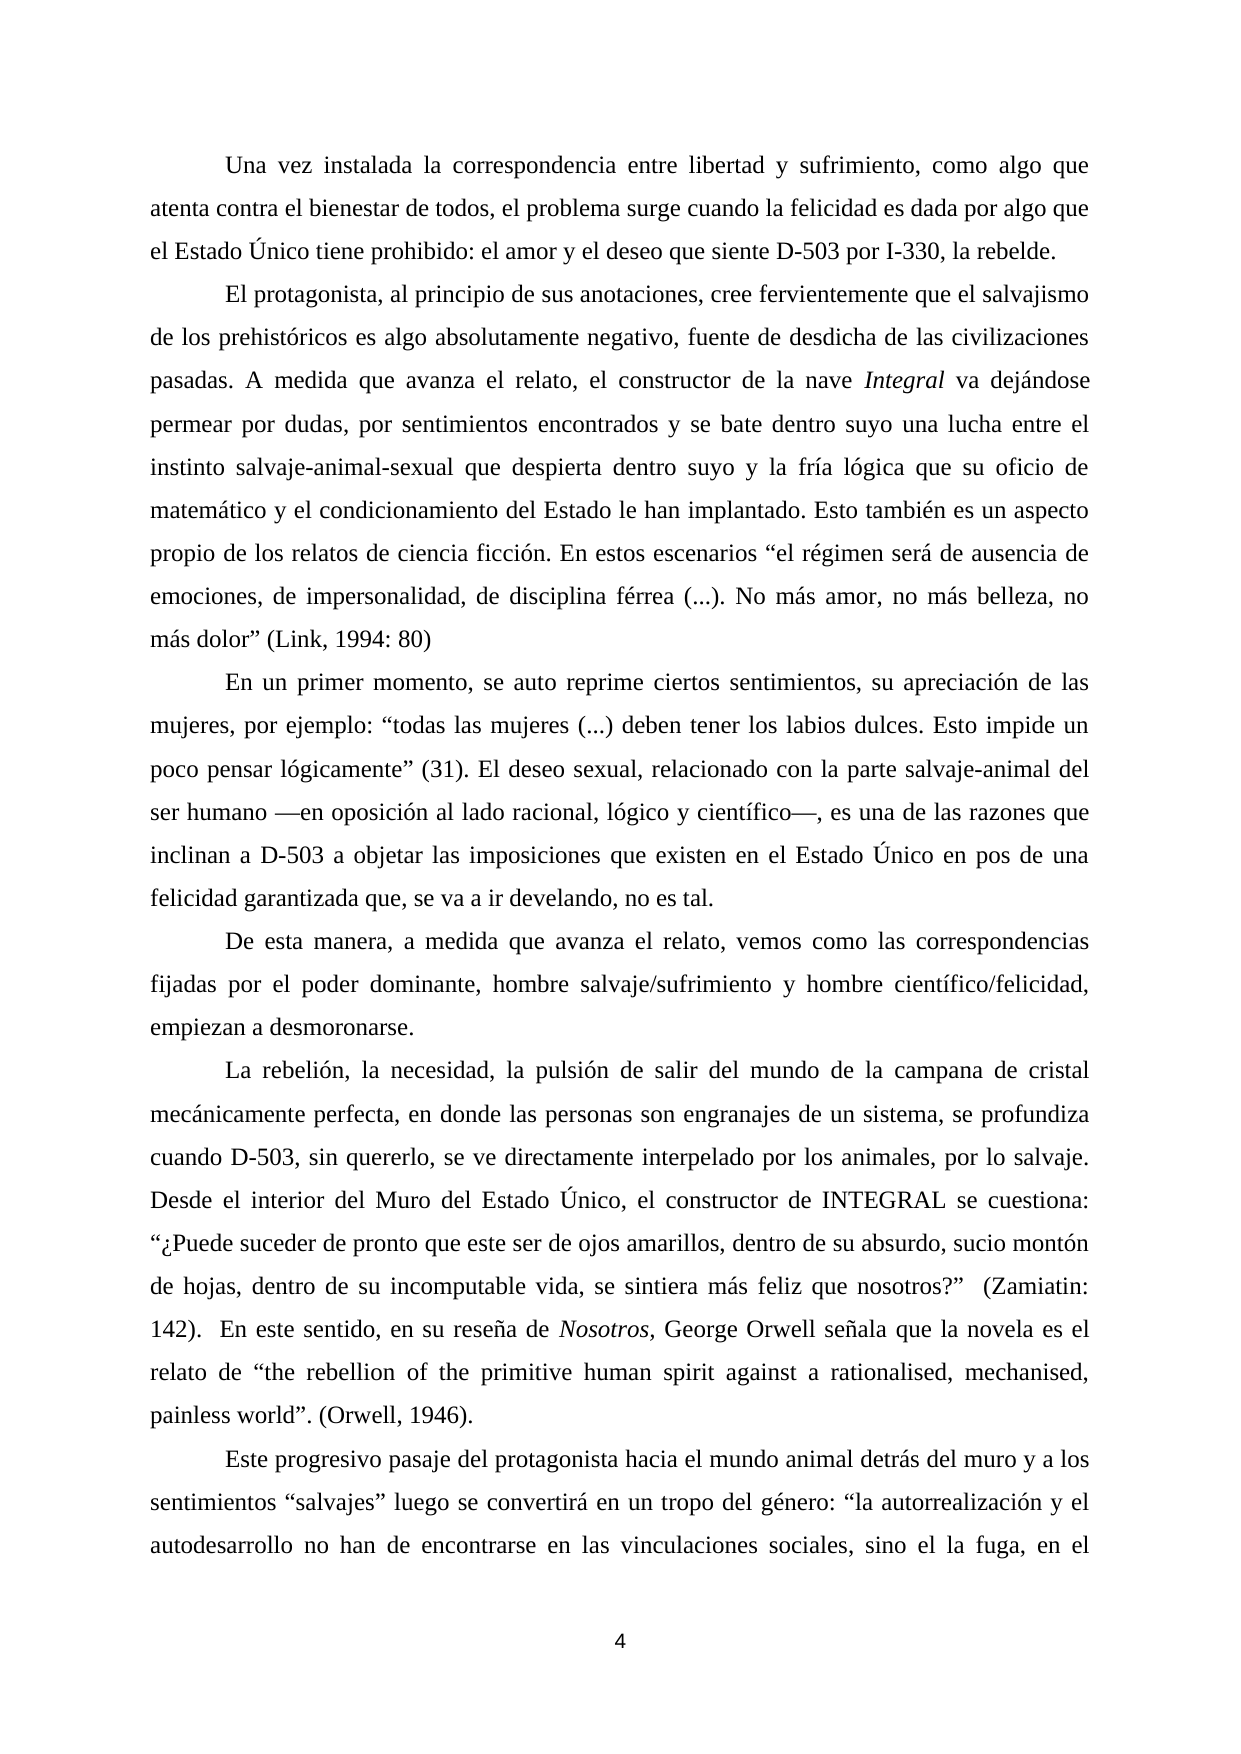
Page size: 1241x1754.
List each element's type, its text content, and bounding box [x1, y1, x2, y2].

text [150, 1444, 1090, 1559]
text En un primer momento, se auto reprime ciertos sentimientos, su apreciación de las mujeres, por ejemplo: “todas las mujeres (...) deben tener los labios dulces. Esto impide un poco pensar lógicamente” (31). El deseo sexual, relacionado con la parte salvaje-animal del ser humano —en oposición al lado racional, lógico y científico—, es una de las razones que inclinan a D-503 a objetar las imposiciones que existen en el Estado Único en pos de una felicidad garantizada que, se va a ir develando, no es tal. [150, 667, 1090, 912]
text De esta manera, a medida que avanza el relato, vemos como las correspondencias fijadas por el poder dominante, hombre salvaje/sufrimiento y hombre científico/felicidad, empiezan a desmoronarse. [150, 926, 1090, 1041]
text El protagonista, al principio de sus anotaciones, cree fervientemente que el salvajismo de los prehistóricos es algo absolutamente negativo, fuente de desdicha de las civilizaciones pasadas. A medida que avanza el relato, el constructor de la nave Integral va dejándose permear por dudas, por sentimientos encontrados y se bate dentro suyo una lucha entre el instinto salvaje-animal-sexual que despierta dentro suyo y la fría lógica que su oficio de matemático y el condicionamiento del Estado le han implantado. Esto también es un aspecto propio de los relatos de ciencia ficción. En estos escenarios “el régimen será de ausencia de emociones, de impersonalidad, de disciplina férrea (...). No más amor, no más belleza, no más dolor” (Link, 1994: 80) [150, 279, 1090, 653]
text Una vez instalada la correspondencia entre libertad y sufrimiento, como algo que atenta contra el bienestar de todos, el problema surge cuando la felicidad es dada por algo que el Estado Único tiene prohibido: el amor y el deseo que siente D-503 por I-330, la rebelde. [150, 150, 1090, 265]
text La rebelión, la necesidad, la pulsión de salir del mundo de la campana de cristal mecánicamente perfecta, en donde las personas son engranajes de un sistema, se profundiza cuando D-503, sin quererlo, se ve directamente interpelado por los animales, por lo salvaje. Desde el interior del Muro del Estado Único, el constructor de INTEGRAL se cuestiona: “¿Puede suceder de pronto que este ser de ojos amarillos, dentro de su absurdo, sucio montón de hojas, dentro de su incomputable vida, se sintiera más feliz que nosotros?” (Zamiatin: 142). En este sentido, en su reseña de Nosotros, George Orwell señala que la novela es el relato de “the rebellion of the primitive human spirit against a rationalised, mechanised, painless world”. (Orwell, 1946). [150, 1056, 1090, 1429]
